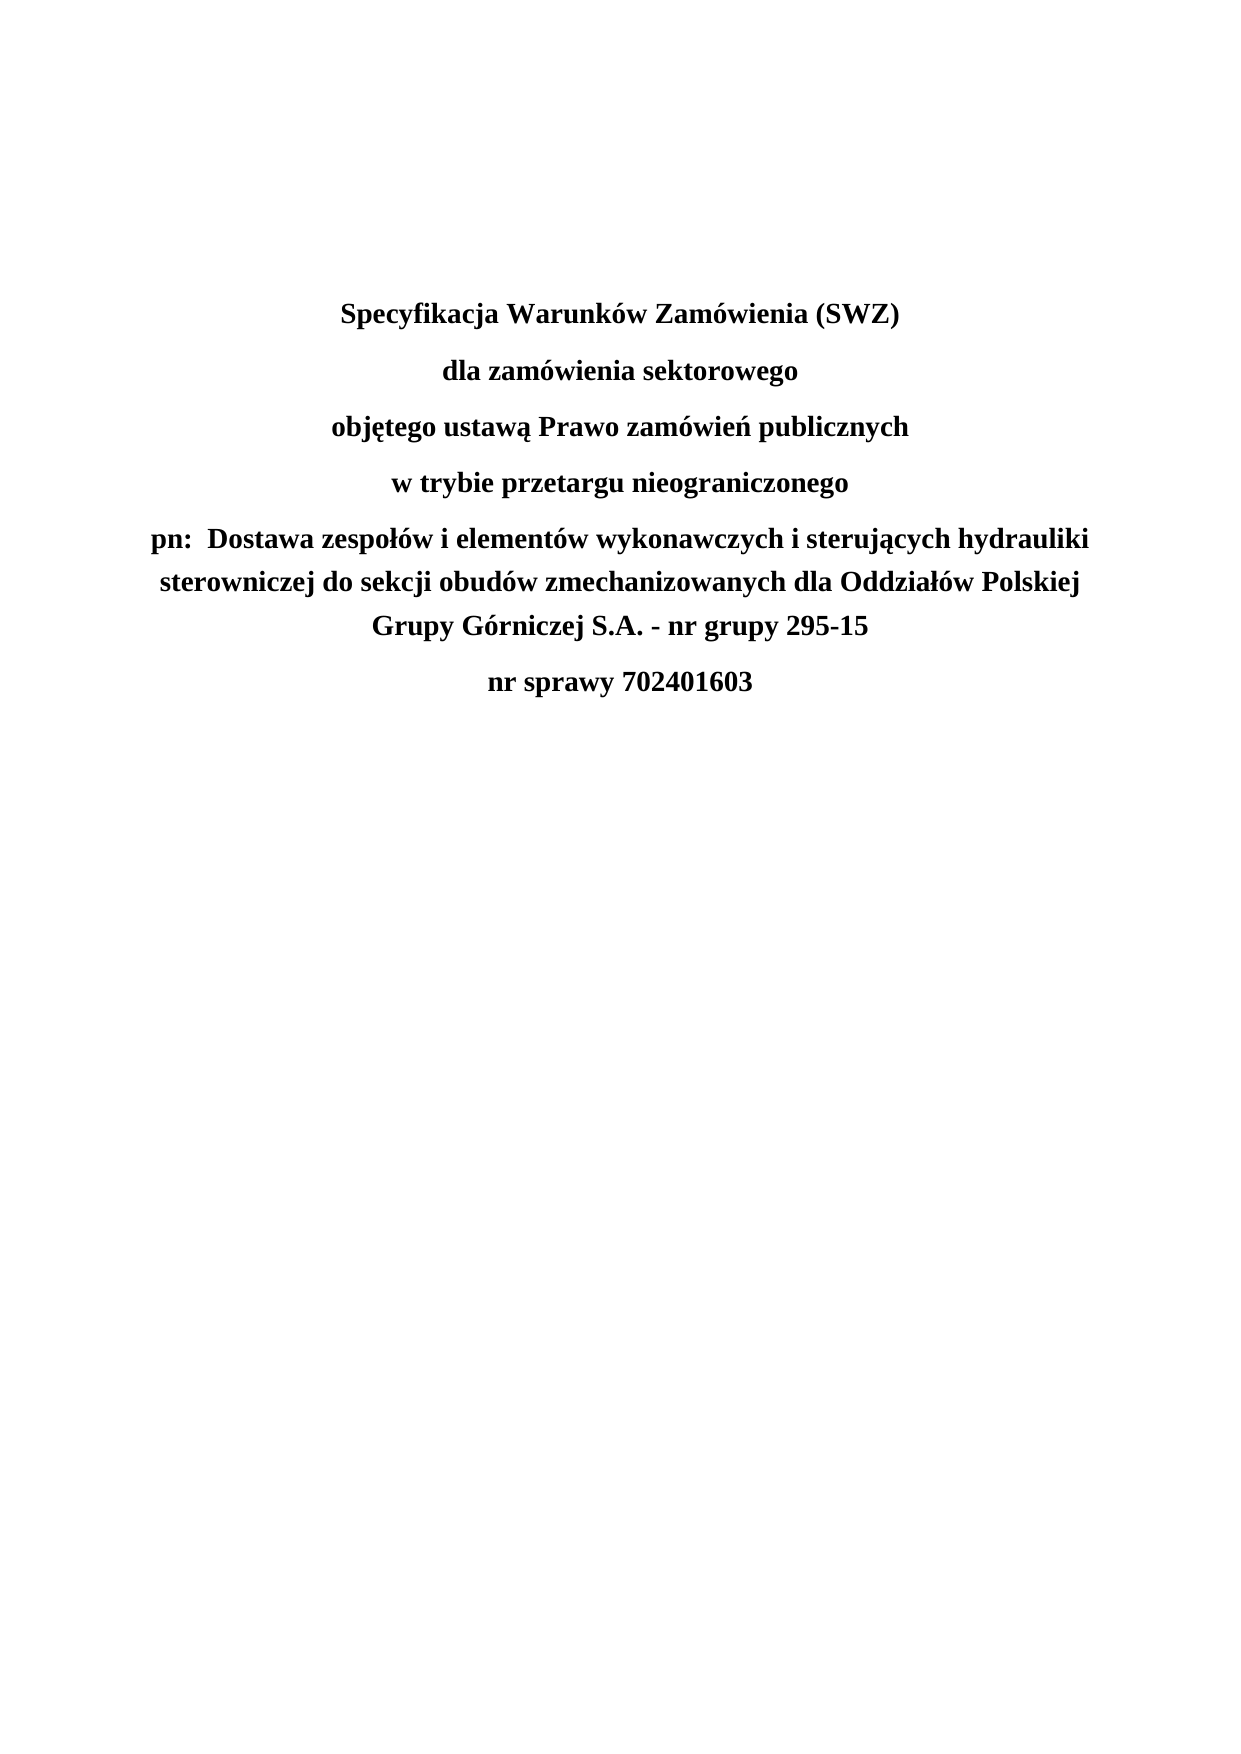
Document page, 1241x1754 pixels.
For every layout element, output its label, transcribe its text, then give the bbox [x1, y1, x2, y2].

text objętego ustawą Prawo zamówień publicznych [148, 409, 1092, 442]
text pn: Dostawa zespołów i elementów wykonawczych i sterujących hydrauliki sterowniczej do sekcji obudów zmechanizowanych dla Oddziałów Polskiej Grupy Górniczej S.A. - nr grupy 295-15 [148, 521, 1092, 641]
text nr sprawy 702401603 [148, 664, 1092, 697]
text Specyfikacja Warunków Zamówienia (SWZ) [148, 297, 1092, 330]
text w trybie przetargu nieograniczonego [148, 465, 1092, 498]
text dla zamówienia sektorowego [148, 353, 1092, 386]
